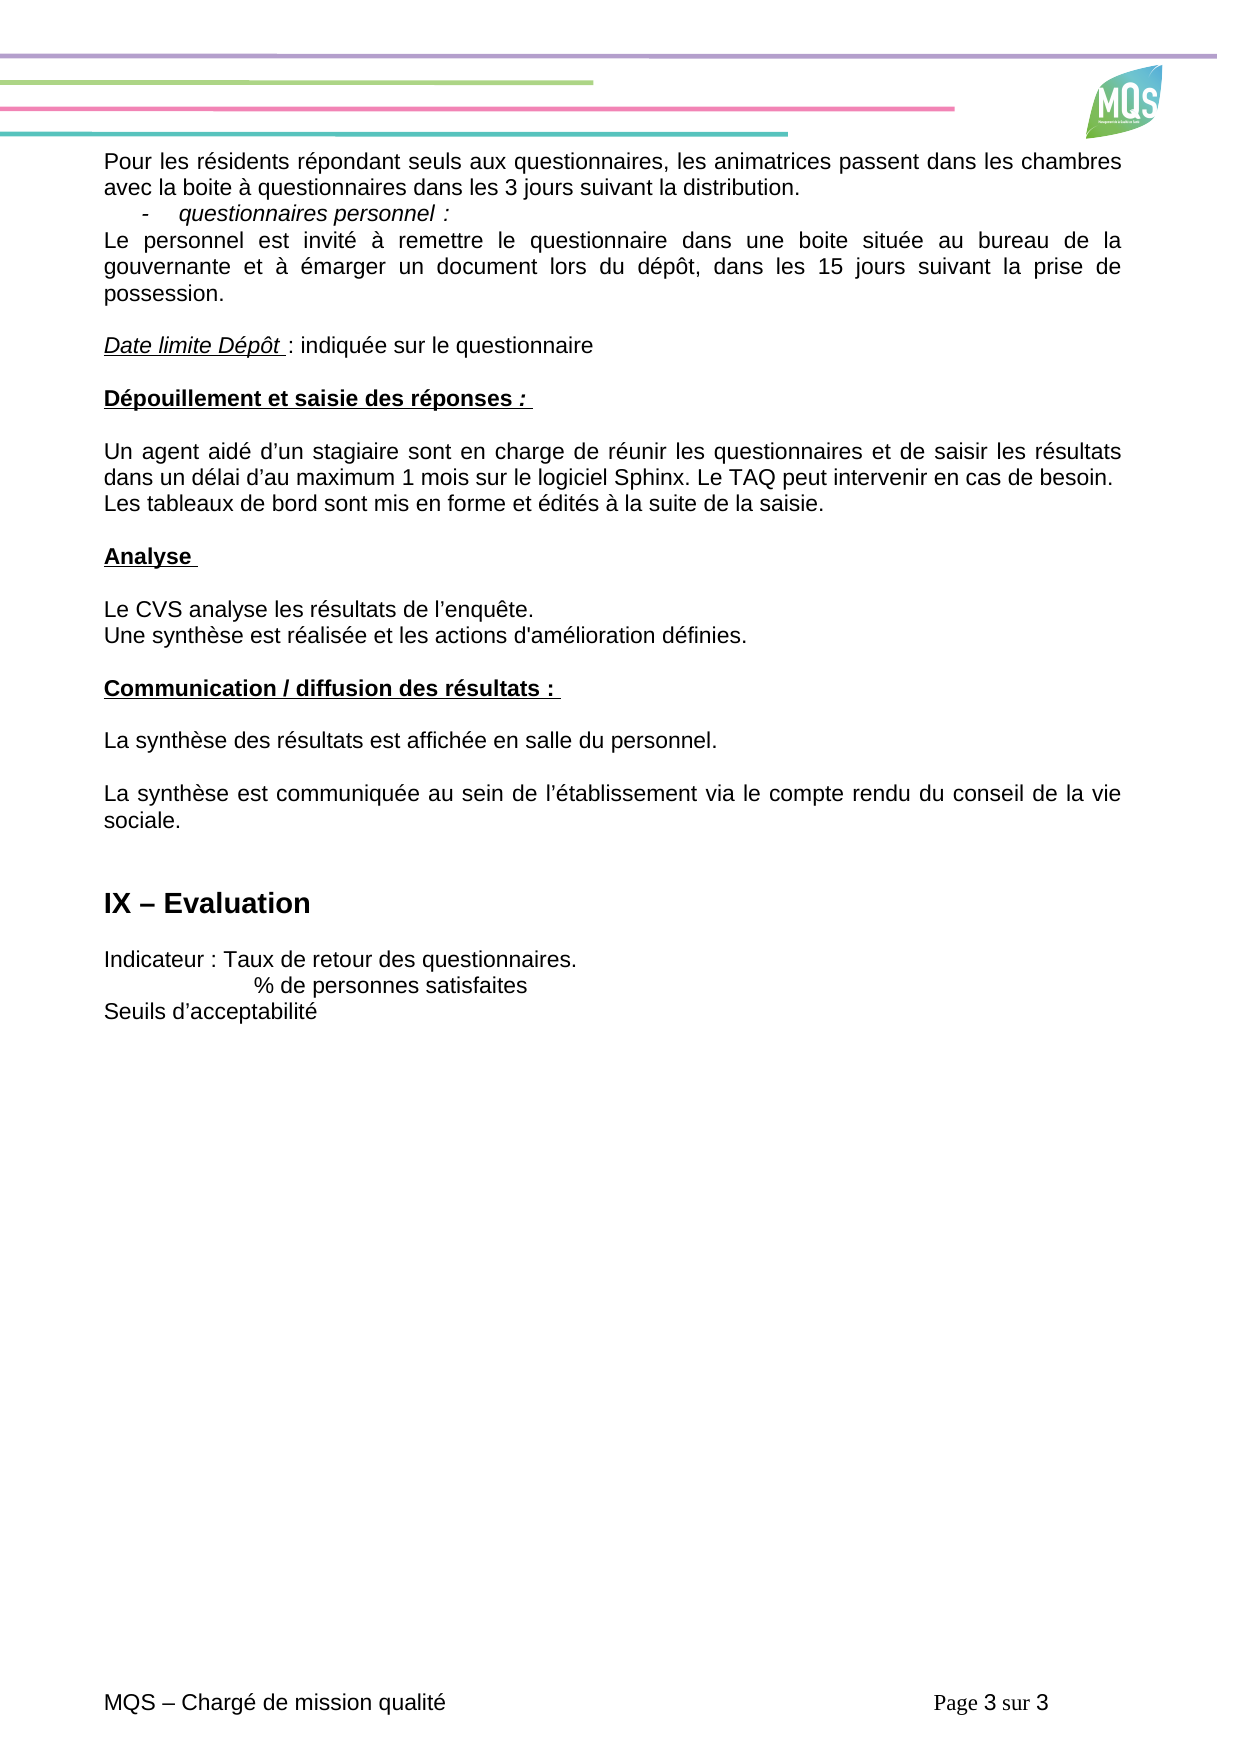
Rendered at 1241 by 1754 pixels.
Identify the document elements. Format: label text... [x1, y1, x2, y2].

text Seuils d’acceptabilité [103, 998, 1122, 1024]
text Un agent aidé d’un stagiaire sont en charge de réunir les questionnaires et de saisir les résultats dans un délai d’au maximum 1 mois sur le logiciel Sphinx. Le TAQ peut intervenir en cas de besoin. [103, 438, 1122, 490]
text Pour les résidents répondant seuls aux questionnaires, les animatrices passent dans les chambres avec la boite à questionnaires dans les 3 jours suivant la distribution. [103, 148, 1122, 200]
text Le CVS analyse les résultats de l’enquête. [103, 596, 1122, 622]
text Le personnel est invité à remettre le questionnaire dans une boite située au bureau de la gouvernante et à émarger un document lors du dépôt, dans les 15 jours suivant la prise de possession. [103, 227, 1122, 306]
text Les tableaux de bord sont mis en forme et édités à la suite de la saisie. [103, 490, 1122, 517]
text Analyse [103, 543, 1122, 569]
text Communication / diffusion des résultats : [103, 675, 1122, 701]
text La synthèse des résultats est affichée en salle du personnel. [103, 727, 1122, 754]
text La synthèse est communiquée au sein de l’établissement via le compte rendu du conseil de la vie sociale. [103, 780, 1122, 833]
text IX – Evaluation [103, 886, 1122, 919]
text Indicateur : Taux de retour des questionnaires. [103, 946, 1122, 972]
text Une synthèse est réalisée et les actions d'amélioration définies. [103, 622, 1122, 648]
list questionnaires personnel : [141, 200, 1122, 227]
text Date limite Dépôt : indiquée sur le questionnaire [103, 332, 1122, 358]
text % de personnes satisfaites [103, 972, 1122, 998]
text Dépouillement et saisie des réponses : [103, 385, 1122, 411]
picture [1085, 64, 1163, 139]
